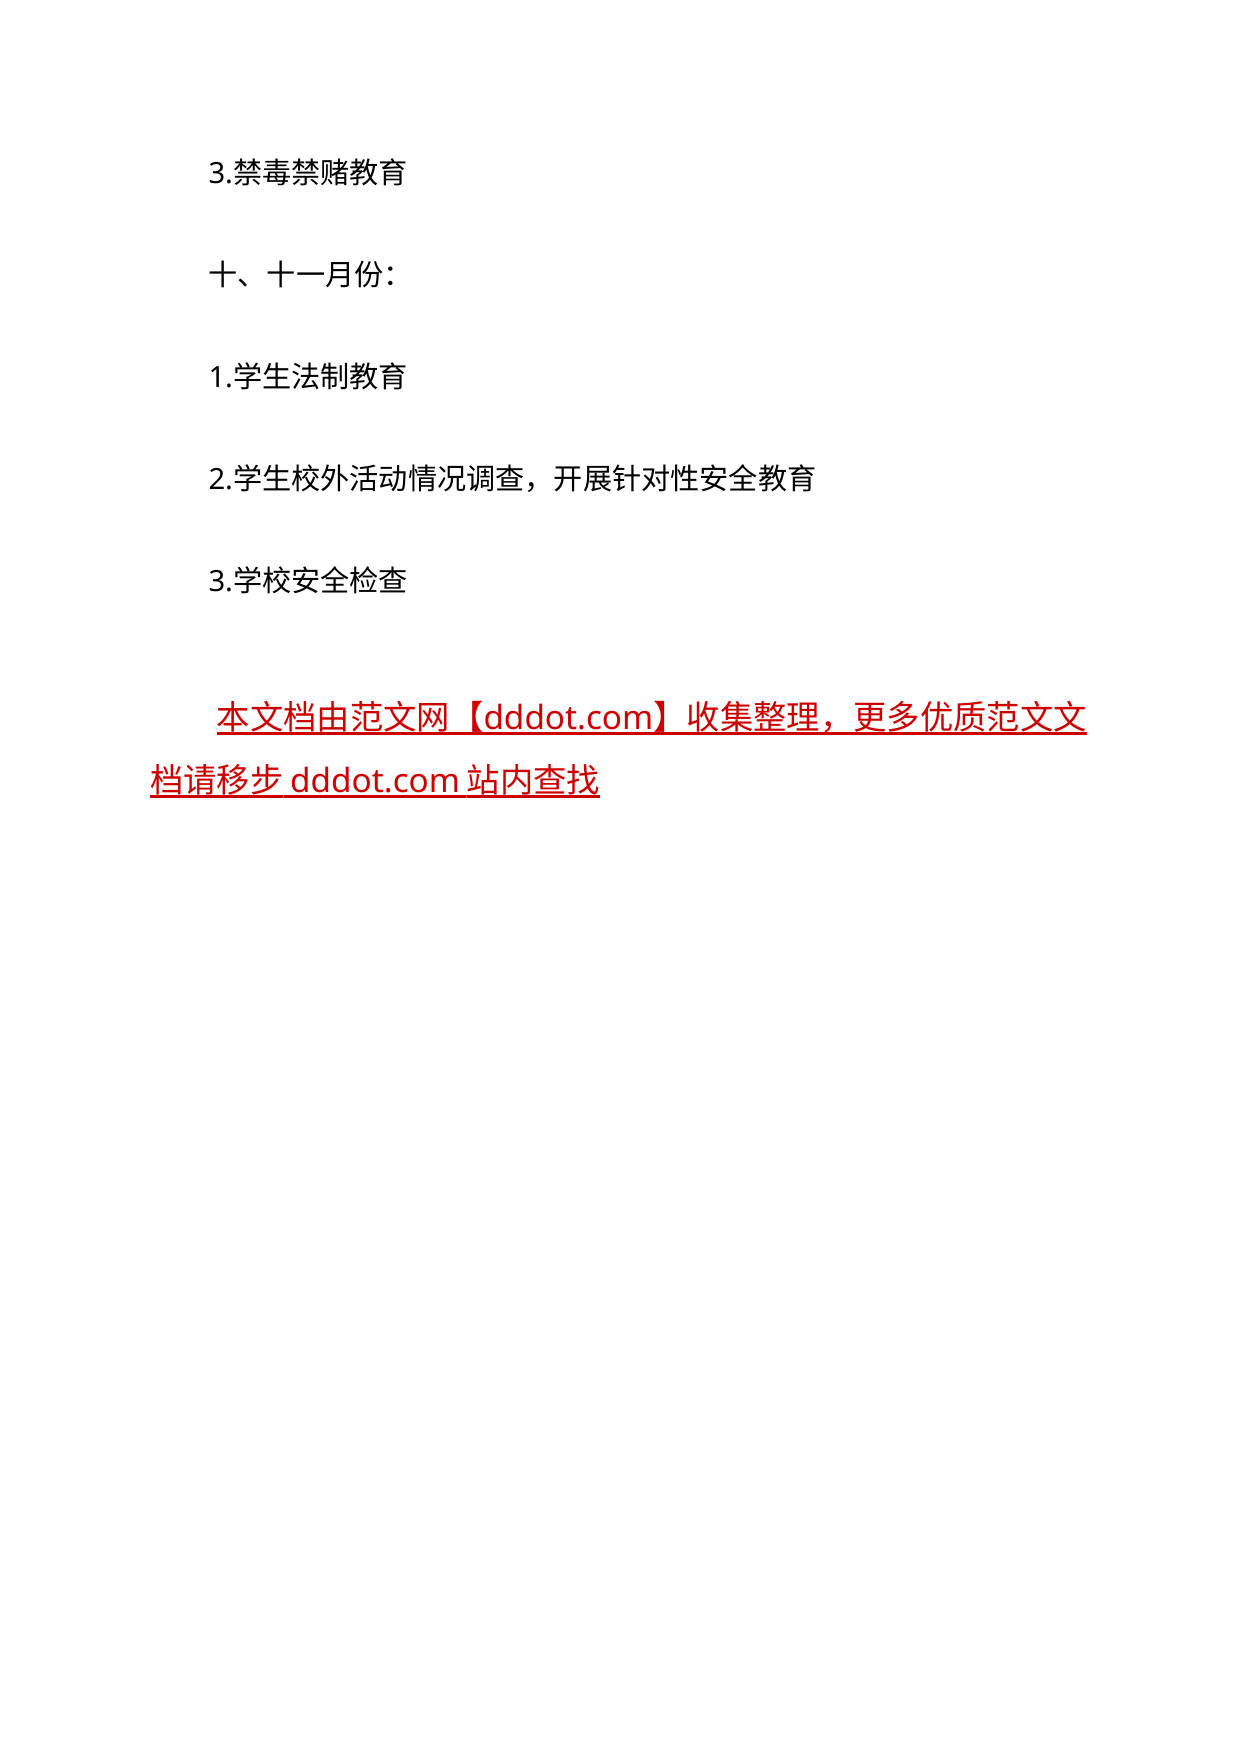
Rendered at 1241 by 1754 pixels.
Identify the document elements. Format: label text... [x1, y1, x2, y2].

text 1.学生法制教育 [150, 354, 1090, 396]
text 十、十一月份： [150, 252, 1090, 294]
text 本文档由范文网【dddot.com】收集整理，更多优质范文文档请移步dddot.com站内查找 [150, 691, 1090, 802]
text 3.禁毒禁赌教育 [150, 150, 1090, 192]
text 2.学生校外活动情况调查，开展针对性安全教育 [150, 456, 1090, 498]
text 3.学校安全检查 [150, 558, 1090, 600]
